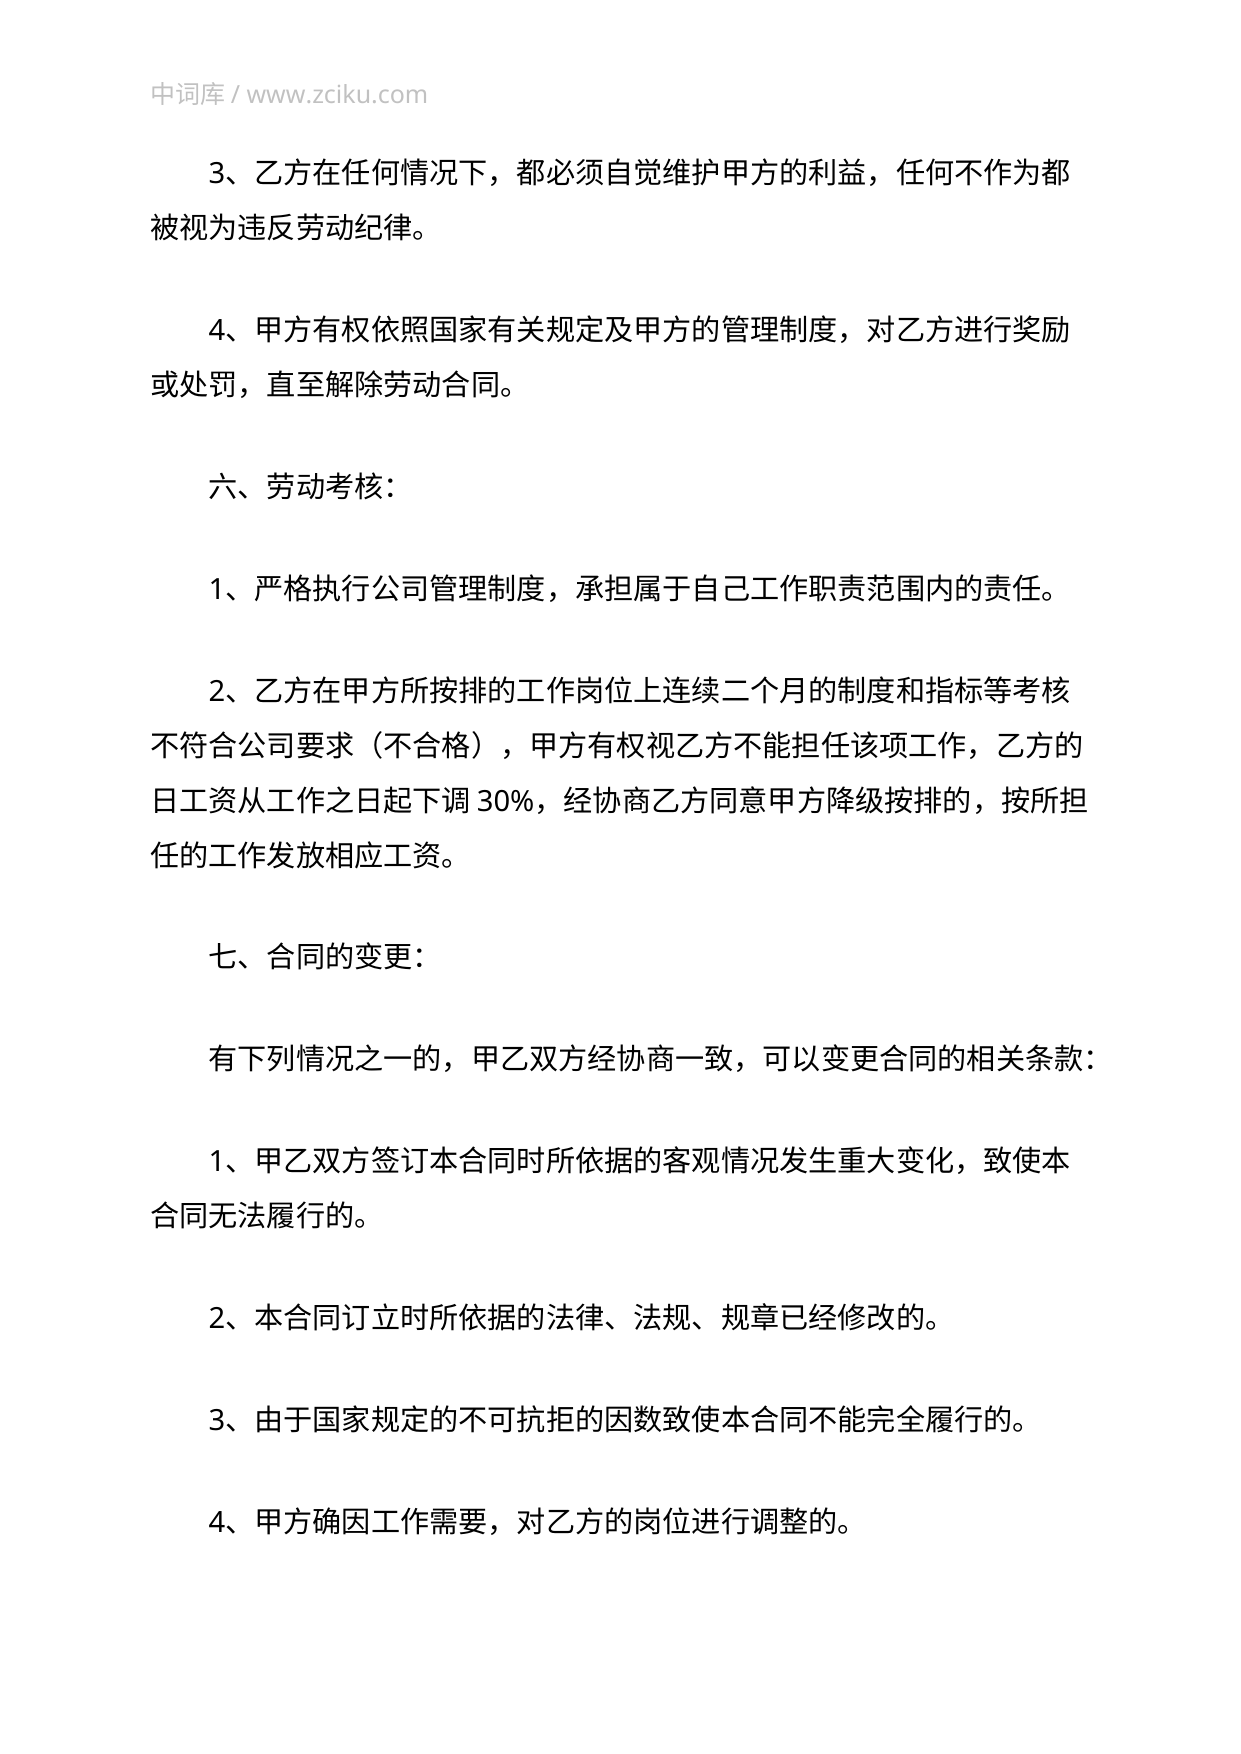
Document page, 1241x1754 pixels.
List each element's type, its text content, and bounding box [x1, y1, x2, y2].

text 1、严格执行公司管理制度，承担属于自己工作职责范围内的责任。 [150, 565, 1090, 608]
text 4、甲方确因工作需要，对乙方的岗位进行调整的。 [150, 1498, 1090, 1541]
text 4、甲方有权依照国家有关规定及甲方的管理制度，对乙方进行奖励或处罚，直至解除劳动合同。 [150, 307, 1090, 404]
text 2、乙方在甲方所按排的工作岗位上连续二个月的制度和指标等考核不符合公司要求（不合格），甲方有权视乙方不能担任该项工作，乙方的日工资从工作之日起下调30%，经协商乙方同意甲方降级按排的，按所担任的工作发放相应工资。 [150, 667, 1090, 874]
text 有下列情况之一的，甲乙双方经协商一致，可以变更合同的相关条款： [150, 1036, 1090, 1078]
text 3、乙方在任何情况下，都必须自觉维护甲方的利益，任何不作为都被视为违反劳动纪律。 [150, 150, 1090, 247]
text 3、由于国家规定的不可抗拒的因数致使本合同不能完全履行的。 [150, 1396, 1090, 1439]
text 2、本合同订立时所依据的法律、法规、规章已经修改的。 [150, 1294, 1090, 1337]
text 六、劳动考核： [150, 463, 1090, 506]
text 1、甲乙双方签订本合同时所依据的客观情况发生重大变化，致使本合同无法履行的。 [150, 1137, 1090, 1235]
text 七、合同的变更： [150, 934, 1090, 976]
